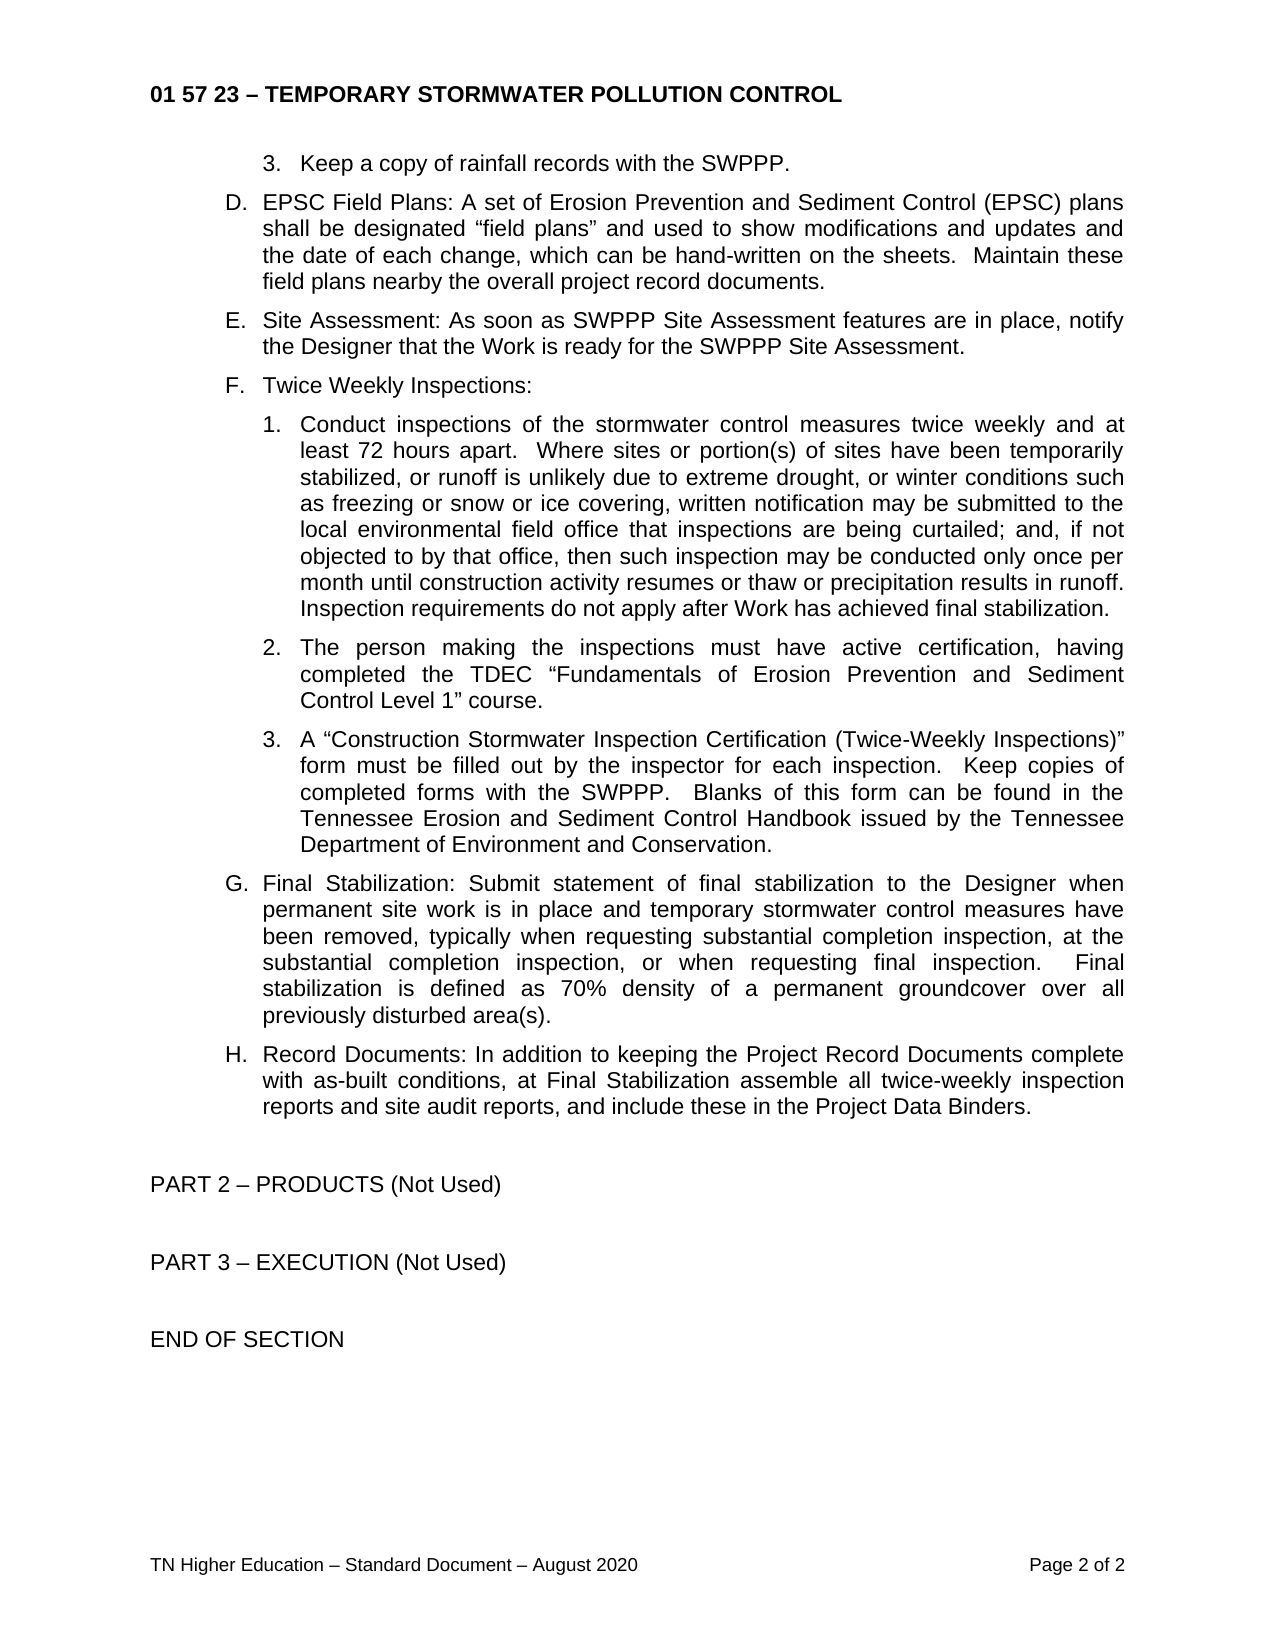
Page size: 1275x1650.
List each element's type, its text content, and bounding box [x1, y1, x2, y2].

text PART 2 – PRODUCTS (Not Used) [150, 1171, 1125, 1197]
list Final Stabilization: Submit statement of final stabilization to the Designer when permanent site work is in place and temporary stormwater control measures have been removed, typically when requesting substantial completion inspection, at the substantial completion inspection, or when requesting final inspection. Final stabilization is defined as 70% density of a permanent groundcover over all previously disturbed area(s). [225, 870, 1125, 1028]
title END OF SECTION [150, 1326, 1125, 1353]
list A “Construction Stormwater Inspection Certification (Twice-Weekly Inspections)” form must be filled out by the inspector for each inspection. Keep copies of completed forms with the SWPPP. Blanks of this form can be found in the Tennessee Erosion and Sediment Control Handbook issued by the Tennessee Department of Environment and Conservation. [262, 726, 1125, 857]
text PART 3 – EXECUTION (Not Used) [150, 1249, 1125, 1275]
list EPSC Field Plans: A set of Erosion Prevention and Sediment Control (EPSC) plans shall be designated “field plans” and used to show modifications and updates and the date of each change, which can be hand-written on the sheets. Maintain these field plans nearby the overall project record documents. [225, 189, 1125, 294]
list Conduct inspections of the stormwater control measures twice weekly and at least 72 hours apart. Where sites or portion(s) of sites have been temporarily stabilized, or runoff is unlikely due to extreme drought, or winter conditions such as freezing or snow or ice covering, written notification may be submitted to the local environmental field office that inspections are being curtailed; and, if not objected to by that office, then such inspection may be conducted only once per month until construction activity resumes or thaw or precipitation results in runoff. Inspection requirements do not apply after Work has achieved final stabilization. [262, 411, 1125, 622]
list Keep a copy of rainfall records with the SWPPP. [262, 150, 1125, 176]
list Record Documents: In addition to keeping the Project Record Documents complete with as-built conditions, at Final Stabilization assemble all twice-weekly inspection reports and site audit reports, and include these in the Project Data Binders. [225, 1041, 1125, 1120]
list Twice Weekly Inspections: [225, 372, 1125, 398]
list The person making the inspections must have active certification, having completed the TDEC “Fundamentals of Erosion Prevention and Sediment Control Level 1” course. [262, 634, 1125, 713]
list Site Assessment: As soon as SWPPP Site Assessment features are in place, notify the Designer that the Work is ready for the SWPPP Site Assessment. [225, 307, 1125, 359]
